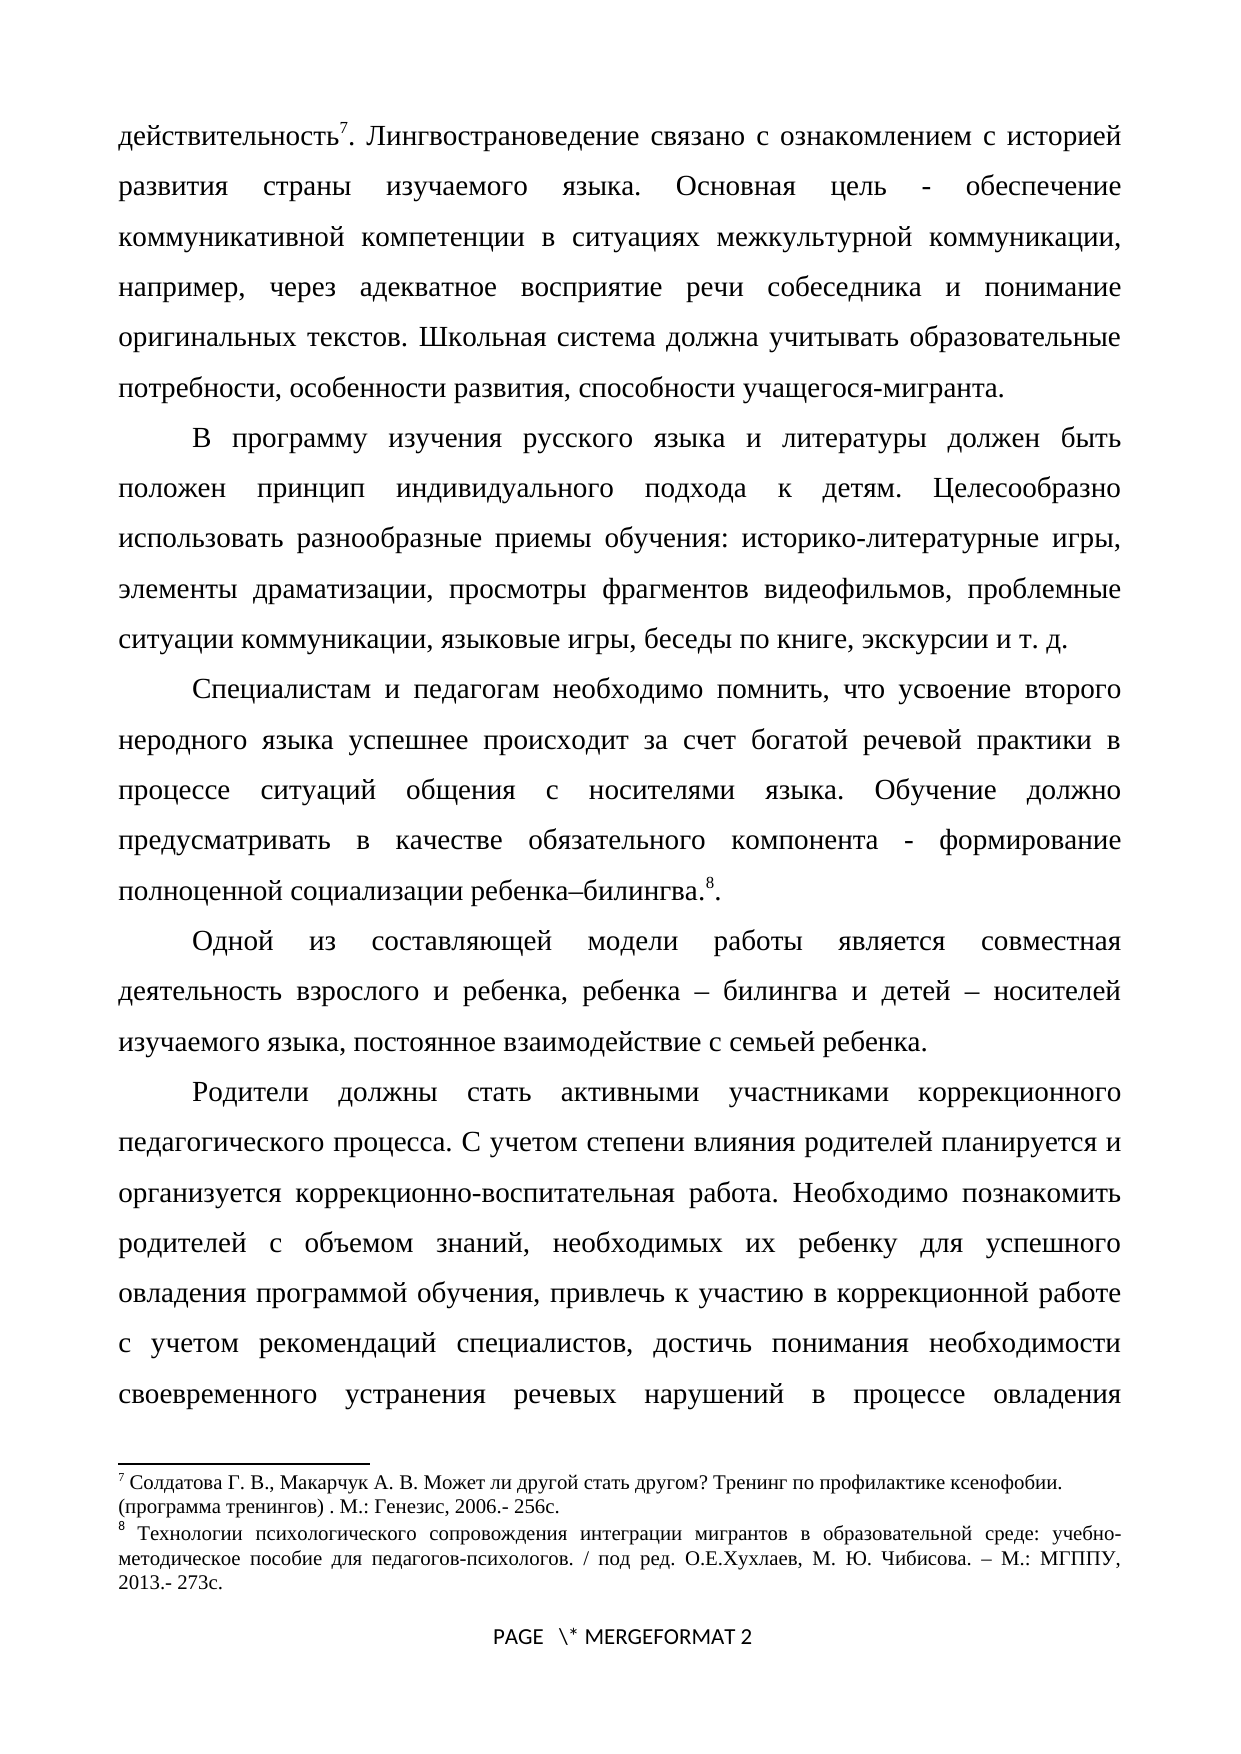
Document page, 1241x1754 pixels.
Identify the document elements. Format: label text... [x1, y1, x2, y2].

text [118, 118, 1122, 403]
text Специалистам и педагогам необходимо помнить, что усвоение второго неродного языка успешнее происходит за счет богатой речевой практики в процессе ситуаций общения с носителями языка. Обучение должно предусматривать в качестве обязательного компонента - формирование полноценной социализации ребенка–билингва.. [118, 672, 1122, 906]
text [118, 1074, 1122, 1409]
text Одной из составляющей модели работы является совместная деятельность взрослого и ребенка, ребенка – билингва и детей – носителей изучаемого языка, постоянное взаимодействие с семьей ребенка. [118, 923, 1122, 1057]
text В программу изучения русского языка и литературы должен быть положен принцип индивидуального подхода к детям. Целесообразно использовать разнообразные приемы обучения: историко-литературные игры, элементы драматизации, просмотры фрагментов видеофильмов, проблемные ситуации коммуникации, языковые игры, беседы по книге, экскурсии и т. д. [118, 420, 1122, 655]
